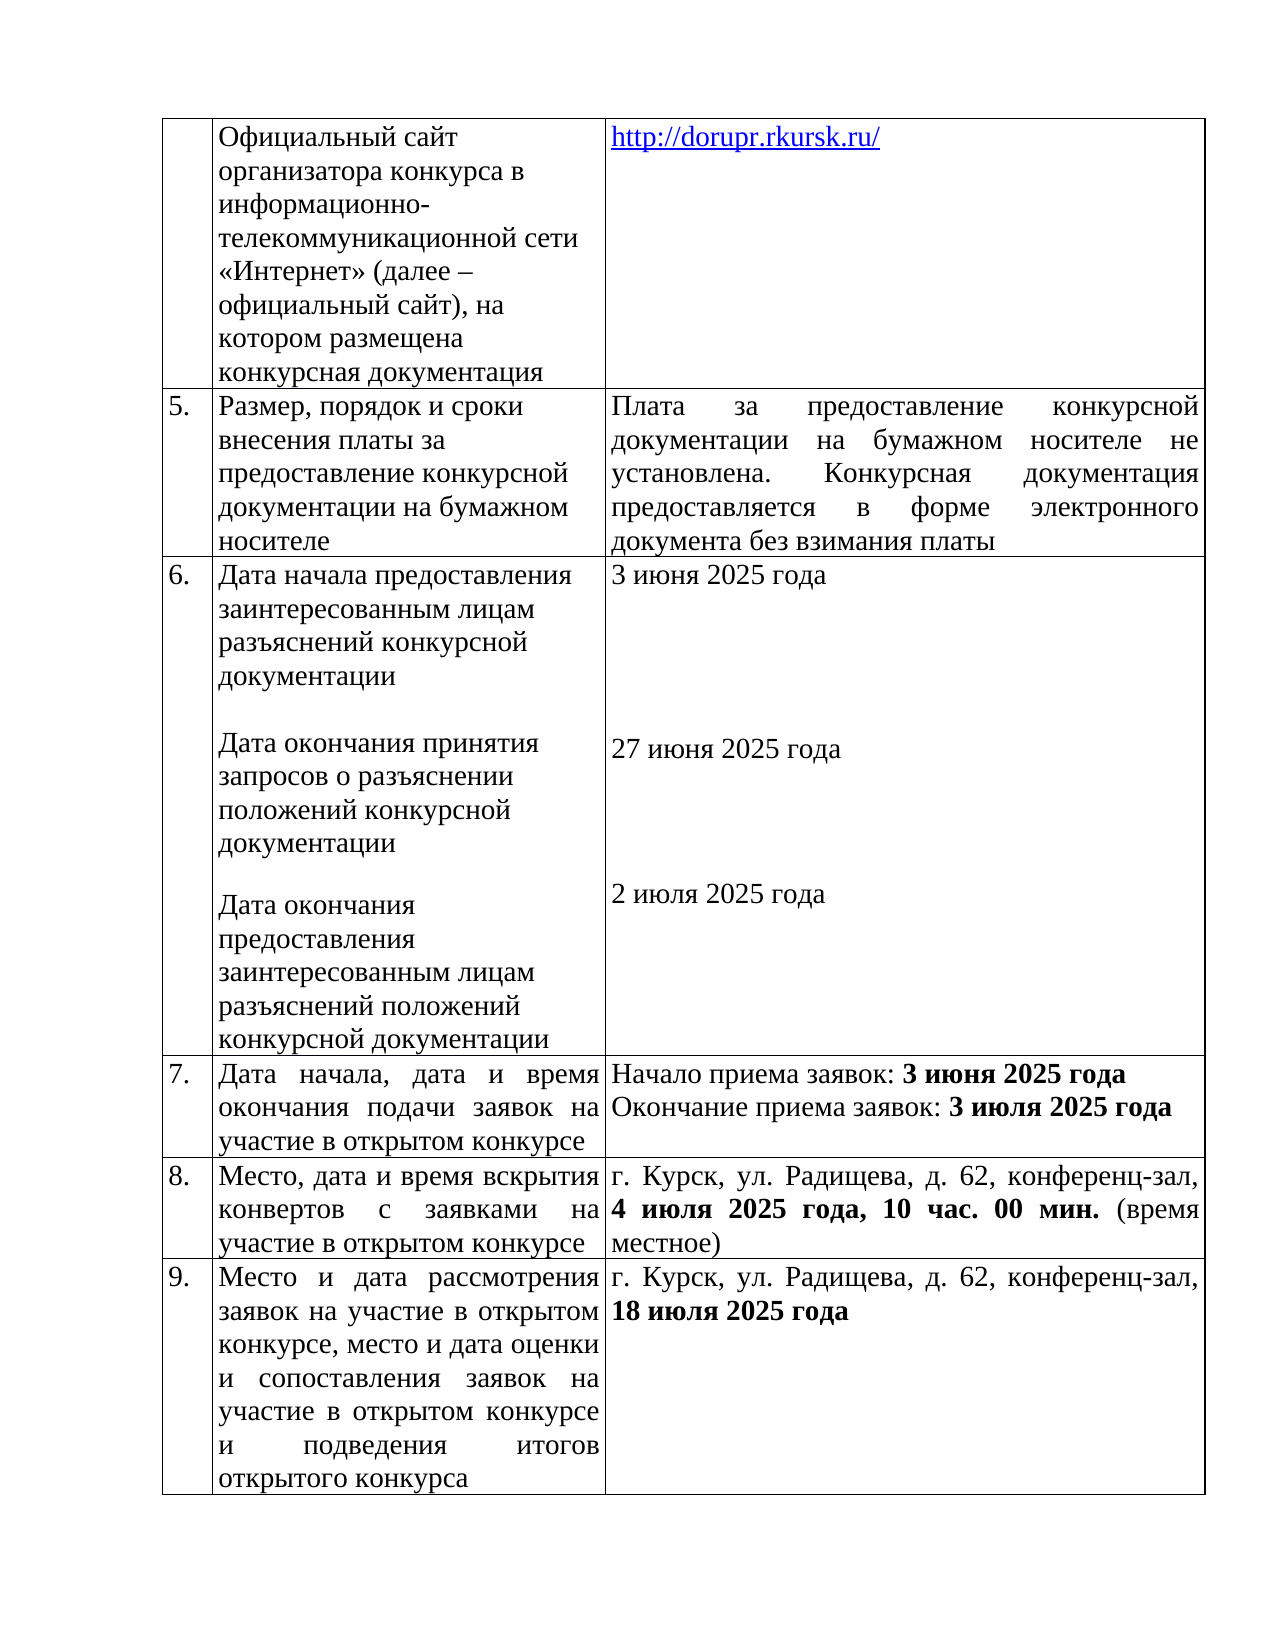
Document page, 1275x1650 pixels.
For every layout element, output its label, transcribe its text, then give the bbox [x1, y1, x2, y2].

table_cell Дата начала предоставления заинтересованным лицам разъяснений конкурсной документации Дата окончания принятия запросов о разъяснении положений конкурсной документации Дата окончания предоставления заинтересованным лицам разъяснений положений конкурсной документации [213, 557, 605, 1055]
table_cell г. Курск, ул. Радищева, д. 62, конференц-зал, 4 июля 2025 года, 10 час. 00 мин. (время местное) [606, 1158, 1204, 1258]
table_cell 3 июня 2025 года 27 июня 2025 года 2 июля 2025 года [606, 557, 1204, 1055]
table_cell 9. [163, 1259, 212, 1494]
table_cell Плата за предоставление конкурсной документации на бумажном носителе не установлена. Конкурсная документация предоставляется в форме электронного документа без взимания платы [606, 389, 1204, 556]
table_cell г. Курск, ул. Радищева, д. 62, конференц-зал, 18 июля 2025 года [606, 1259, 1204, 1494]
table_cell 7. [163, 1056, 212, 1157]
table_cell 5. [163, 389, 212, 556]
table_cell Начало приема заявок: 3 июня 2025 года Окончание приема заявок: 3 июля 2025 года [606, 1056, 1204, 1157]
table_cell Официальный сайт организатора конкурса в информационно-телекоммуникационной сети «Интернет» (далее – официальный сайт), на котором размещена конкурсная документация [213, 119, 605, 387]
table_cell 8. [163, 1158, 212, 1258]
table_cell Размер, порядок и сроки внесения платы за предоставление конкурсной документации на бумажном носителе [213, 389, 605, 556]
table_cell Дата начала, дата и время окончания подачи заявок на участие в открытом конкурсе [213, 1056, 605, 1157]
table_cell Место и дата рассмотрения заявок на участие в открытом конкурсе, место и дата оценки и сопоставления заявок на участие в открытом конкурсе и подведения итогов открытого конкурса [213, 1259, 605, 1494]
table_cell http://dorupr.rkursk.ru/ [606, 119, 1204, 387]
table_cell 6. [163, 557, 212, 1055]
table_cell 4. [163, 119, 212, 387]
table_cell Место, дата и время вскрытия конвертов с заявками на участие в открытом конкурсе [213, 1158, 605, 1258]
